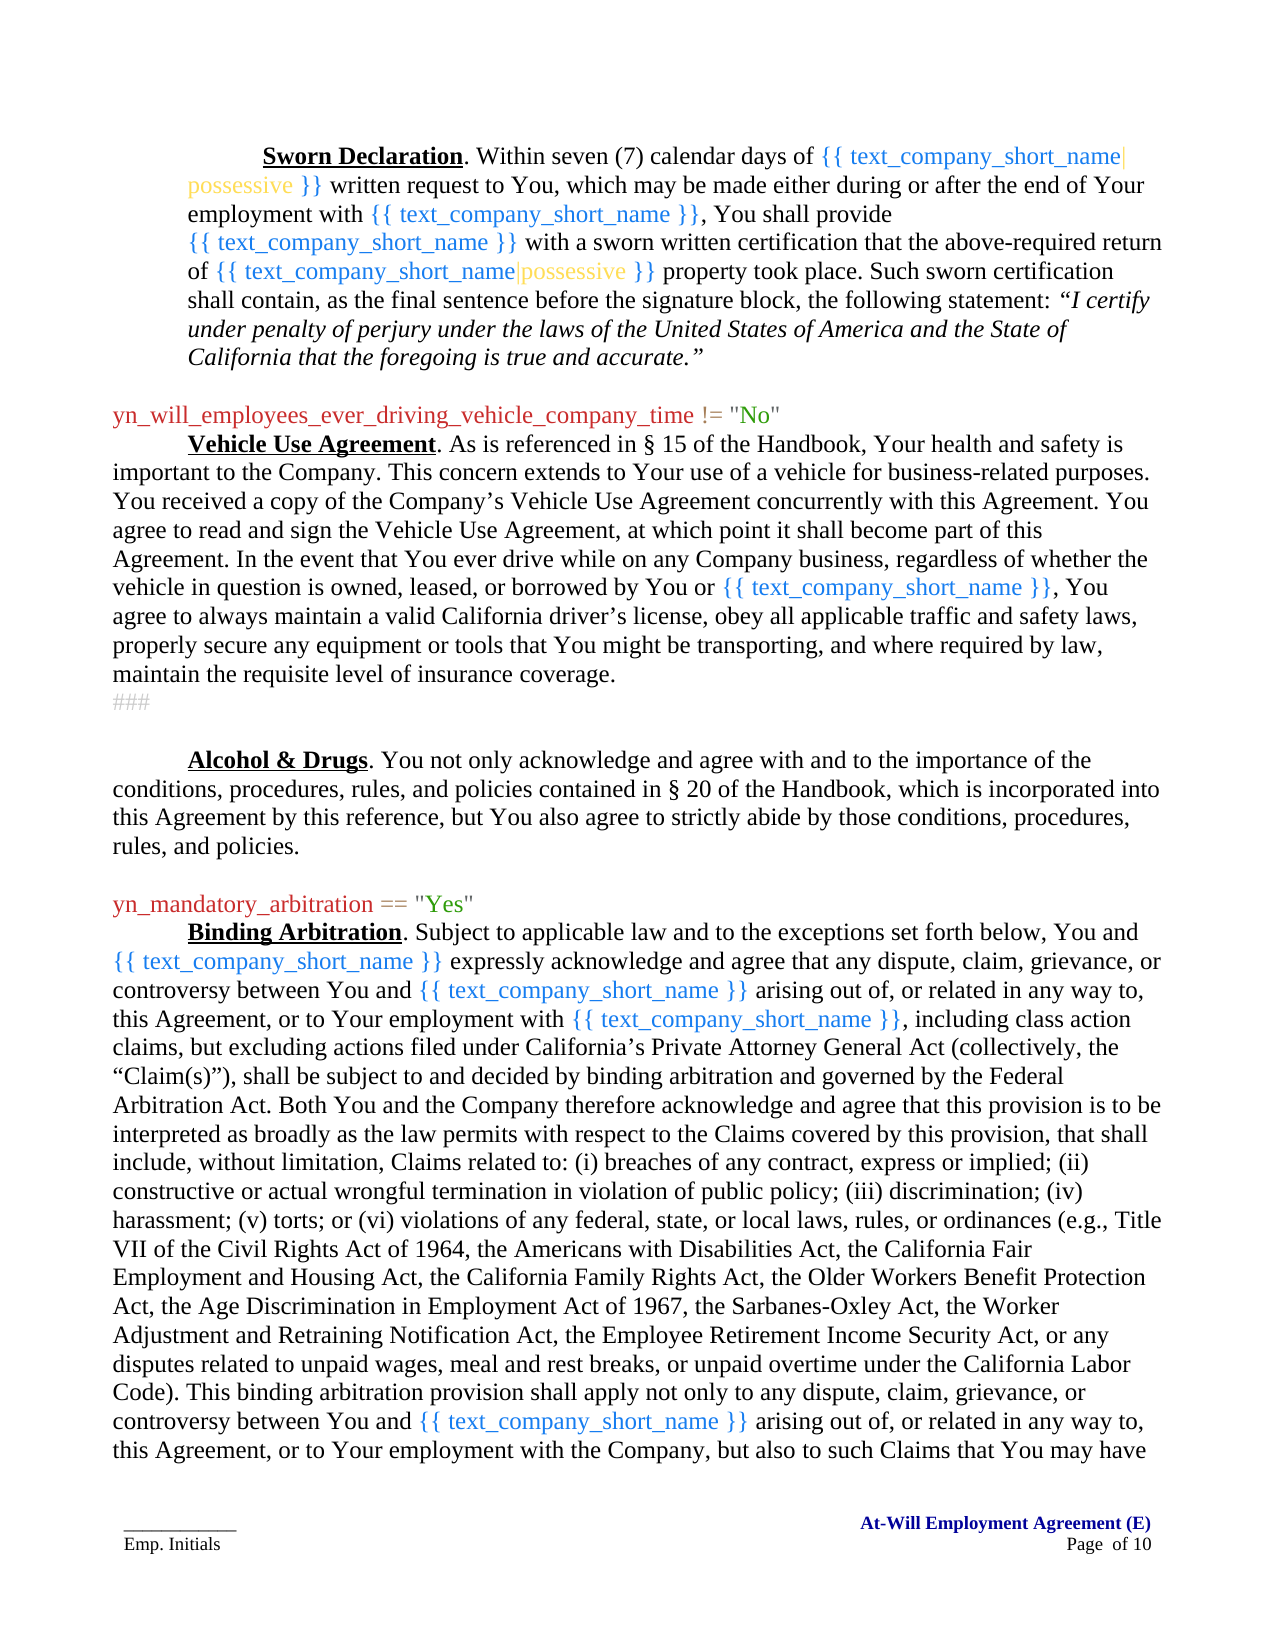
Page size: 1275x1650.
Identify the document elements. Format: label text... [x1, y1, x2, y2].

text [112, 917, 1162, 1464]
text Sworn Declaration. Within seven (7) calendar days of written request to You, which may be made either during or after the end of Your employment with , You shall provide with a sworn written certification that the above-required return of property took place. Such sworn certification shall contain, as the final sentence before the signature block, the following statement: “I certify under penalty of perjury under the laws of the United States of America and the State of California that the foregoing is true and accurate.” [187, 141, 1162, 371]
text Alcohol & Drugs. You not only acknowledge and agree with and to the importance of the conditions, procedures, rules, and policies contained in § 20 of the Handbook, which is incorporated into this Agreement by this reference, but You also agree to strictly abide by those conditions, procedures, rules, and policies. [112, 745, 1162, 860]
text Vehicle Use Agreement. As is referenced in § 15 of the Handbook, Your health and safety is important to the Company. This concern extends to Your use of a vehicle for business-related purposes. You received a copy of the Company’s Vehicle Use Agreement concurrently with this Agreement. You agree to read and sign the Vehicle Use Agreement, at which point it shall become part of this Agreement. In the event that You ever drive while on any Company business, regardless of whether the vehicle in question is owned, leased, or borrowed by You or , You agree to always maintain a valid California driver’s license, obey all applicable traffic and safety laws, properly secure any equipment or tools that You might be transporting, and where required by law, maintain the requisite level of insurance coverage. [112, 429, 1162, 687]
